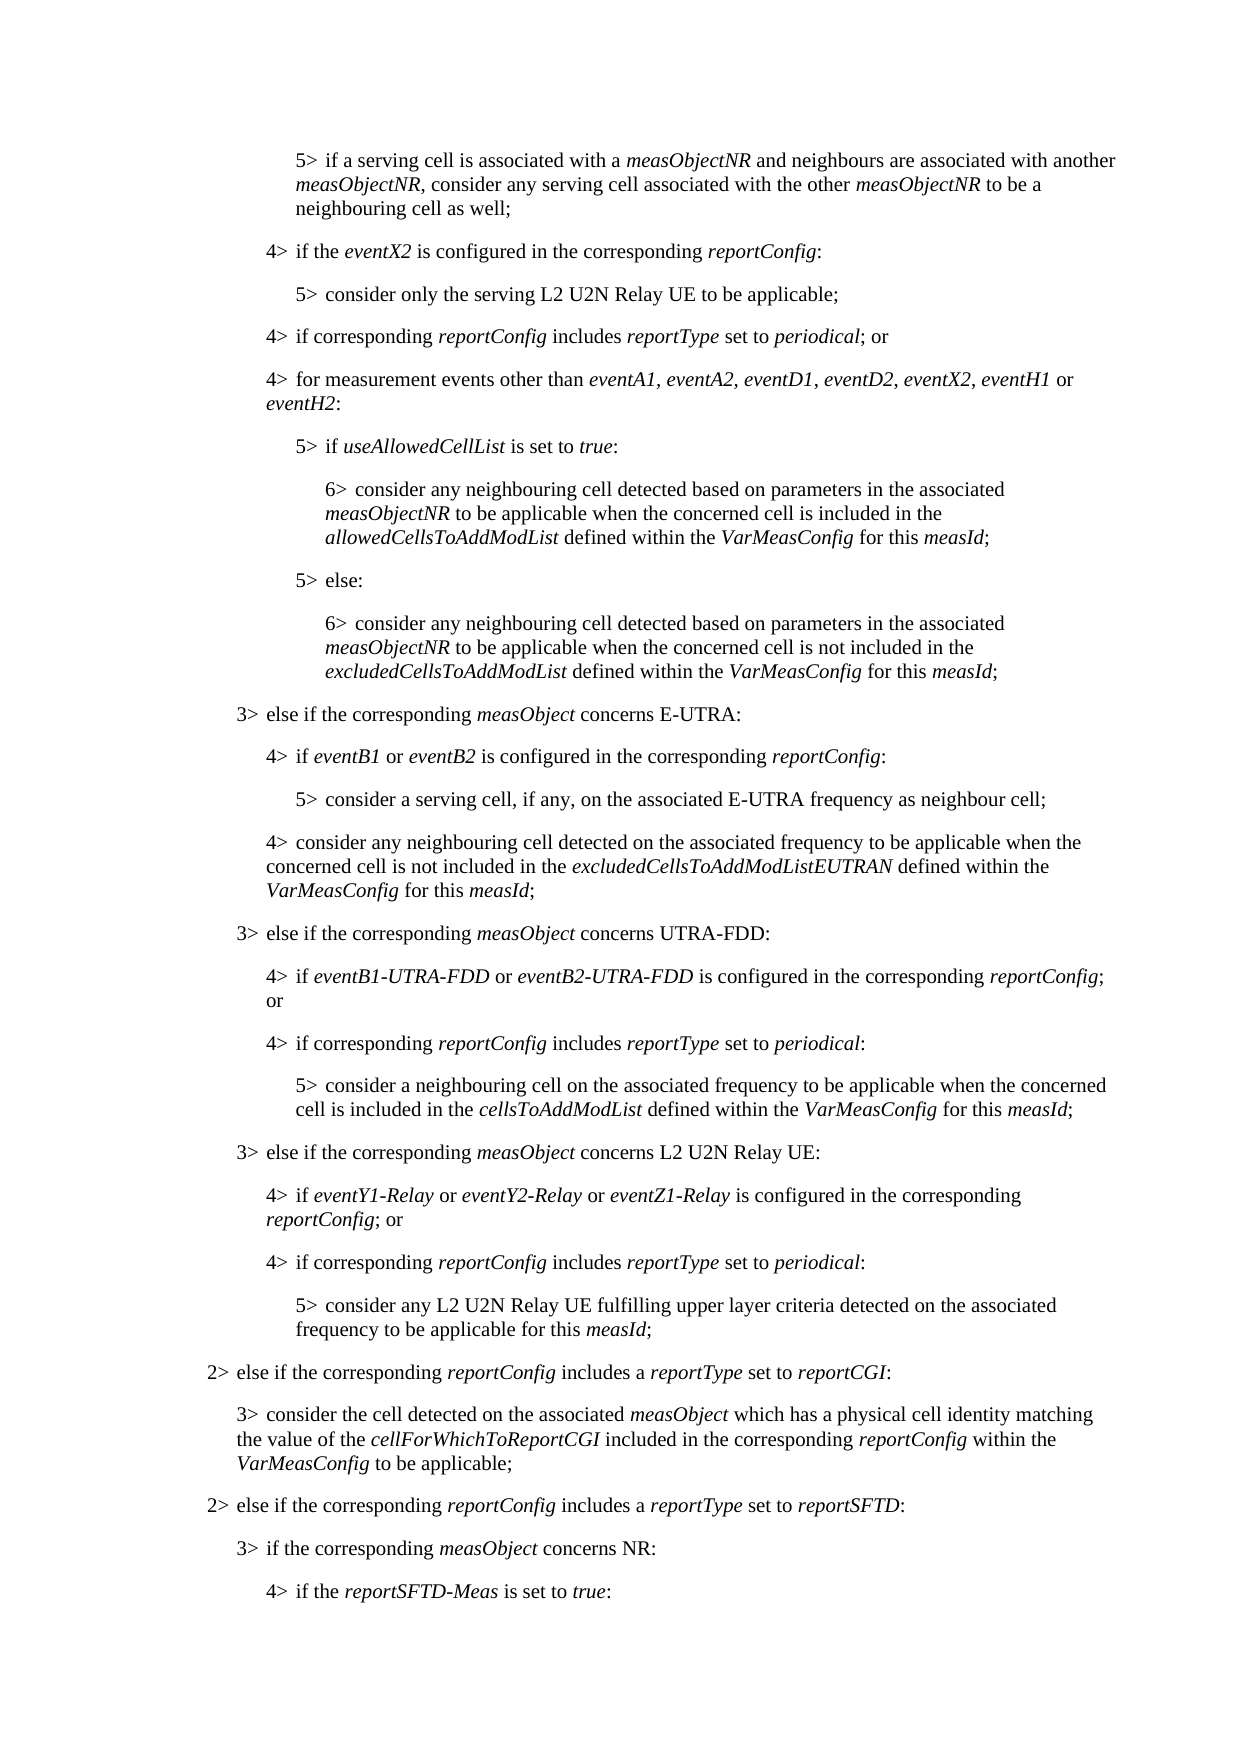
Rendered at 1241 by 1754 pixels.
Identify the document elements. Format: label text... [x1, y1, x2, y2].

text 4> if corresponding reportConfig includes reportType set to periodical; or [266, 324, 1122, 348]
text 4> if corresponding reportConfig includes reportType set to periodical: [266, 1031, 1122, 1054]
text 5> consider only the serving L2 U2N Relay UE to be applicable; [295, 281, 1122, 306]
text 4> if eventB1-UTRA-FDD or eventB2-UTRA-FDD is configured in the corresponding reportConfig; or [266, 964, 1122, 1012]
text 4> consider any neighbouring cell detected on the associated frequency to be applicable when the concerned cell is not included in the excludedCellsToAddModListEUTRAN defined within the VarMeasConfig for this measId; [266, 830, 1122, 902]
text 4> if eventY1-Relay or eventY2-Relay or eventZ1-Relay is configured in the corresponding reportConfig; or [266, 1183, 1122, 1231]
text 6> consider any neighbouring cell detected based on parameters in the associated measObjectNR to be applicable when the concerned cell is included in the allowedCellsToAddModList defined within the VarMeasConfig for this measId; [325, 477, 1122, 549]
text 5> if useAllowedCellList is set to true: [295, 434, 1122, 458]
text 3> else if the corresponding measObject concerns UTRA-FDD: [236, 921, 1122, 945]
text 4> if corresponding reportConfig includes reportType set to periodical: [266, 1250, 1122, 1274]
text 5> consider a neighbouring cell on the associated frequency to be applicable when the concerned cell is included in the cellsToAddModList defined within the VarMeasConfig for this measId; [295, 1073, 1122, 1121]
text 3> else if the corresponding measObject concerns L2 U2N Relay UE: [236, 1140, 1122, 1164]
text 5> else: [295, 568, 1122, 592]
text 6> consider any neighbouring cell detected based on parameters in the associated measObjectNR to be applicable when the concerned cell is not included in the excludedCellsToAddModList defined within the VarMeasConfig for this measId; [325, 611, 1122, 683]
text 2> else if the corresponding reportConfig includes a reportType set to reportSFTD: [207, 1493, 1122, 1517]
text 3> consider the cell detected on the associated measObject which has a physical cell identity matching the value of the cellForWhichToReportCGI included in the corresponding reportConfig within the VarMeasConfig to be applicable; [236, 1402, 1122, 1474]
text 4> if the eventX2 is configured in the corresponding reportConfig: [266, 239, 1122, 263]
text 3> else if the corresponding measObject concerns E-UTRA: [236, 701, 1122, 726]
text 5> consider a serving cell, if any, on the associated E-UTRA frequency as neighbour cell; [295, 787, 1122, 811]
text 5> if a serving cell is associated with a measObjectNR and neighbours are associated with another measObjectNR, consider any serving cell associated with the other measObjectNR to be a neighbouring cell as well; [295, 148, 1122, 220]
text 5> consider any L2 U2N Relay UE fulfilling upper layer criteria detected on the associated frequency to be applicable for this measId; [295, 1293, 1122, 1341]
text 2> else if the corresponding reportConfig includes a reportType set to reportCGI: [207, 1359, 1122, 1384]
text 4> if the reportSFTD-Meas is set to true: [266, 1579, 1122, 1603]
text 3> if the corresponding measObject concerns NR: [236, 1536, 1122, 1560]
text 4> if eventB1 or eventB2 is configured in the corresponding reportConfig: [266, 744, 1122, 768]
text 4> for measurement events other than eventA1, eventA2, eventD1, eventD2, eventX2, eventH1 or eventH2: [266, 367, 1122, 415]
